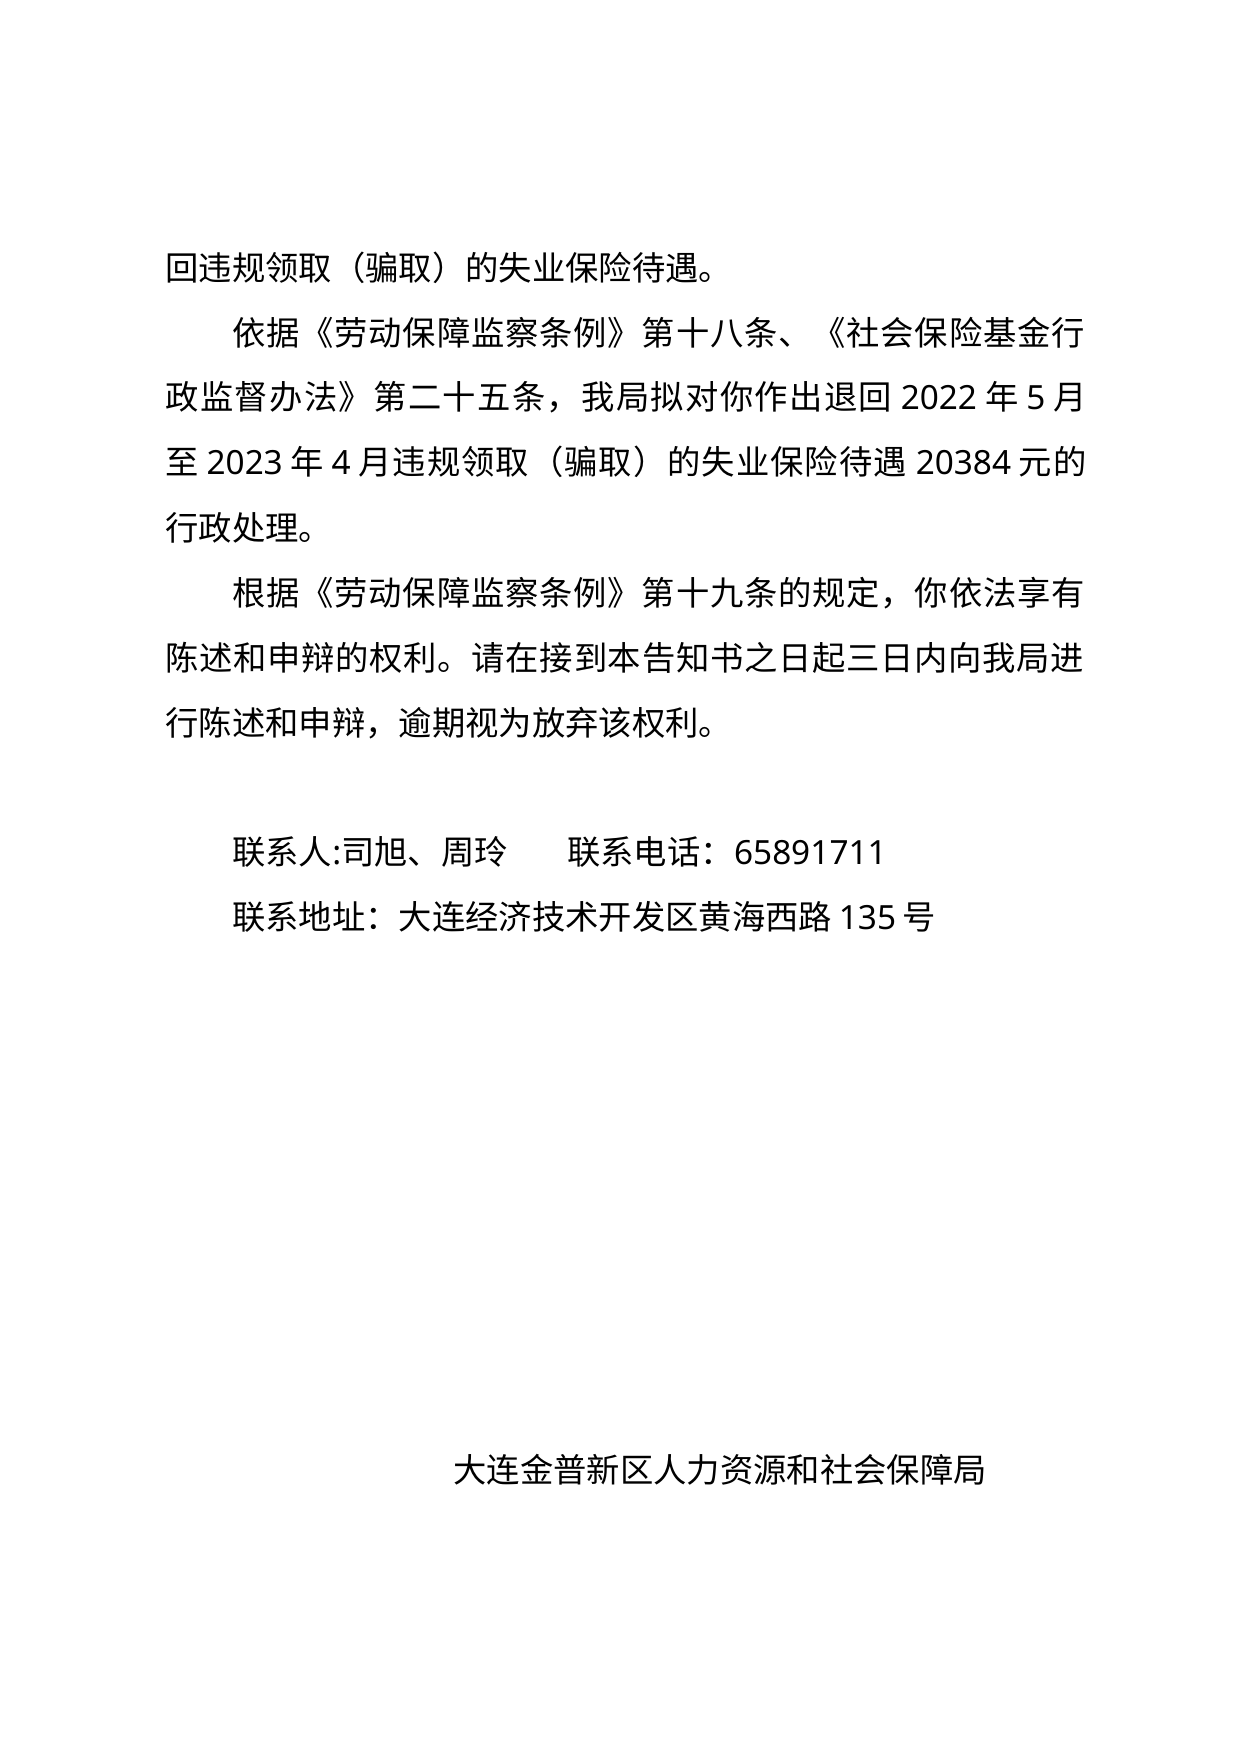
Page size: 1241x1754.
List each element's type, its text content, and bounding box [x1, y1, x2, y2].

text 依据《劳动保障监察条例》第十八条、《社会保险基金行政监督办法》第二十五条，我局拟对你作出退回2022年5月至2023年4月违规领取（骗取）的失业保险待遇20384元的行政处理。 [165, 298, 1087, 558]
text 根据《劳动保障监察条例》第十九条的规定，你依法享有陈述和申辩的权利。请在接到本告知书之日起三日内向我局进行陈述和申辩，逾期视为放弃该权利。 [165, 558, 1087, 753]
text 联系人:司旭、周玲 联系电话：65891711 [165, 818, 1087, 883]
text 大连金普新区人力资源和社会保障局 [165, 1435, 1087, 1500]
text 联系地址：大连经济技术开发区黄海西路135号 [165, 883, 1087, 948]
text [165, 233, 1087, 298]
